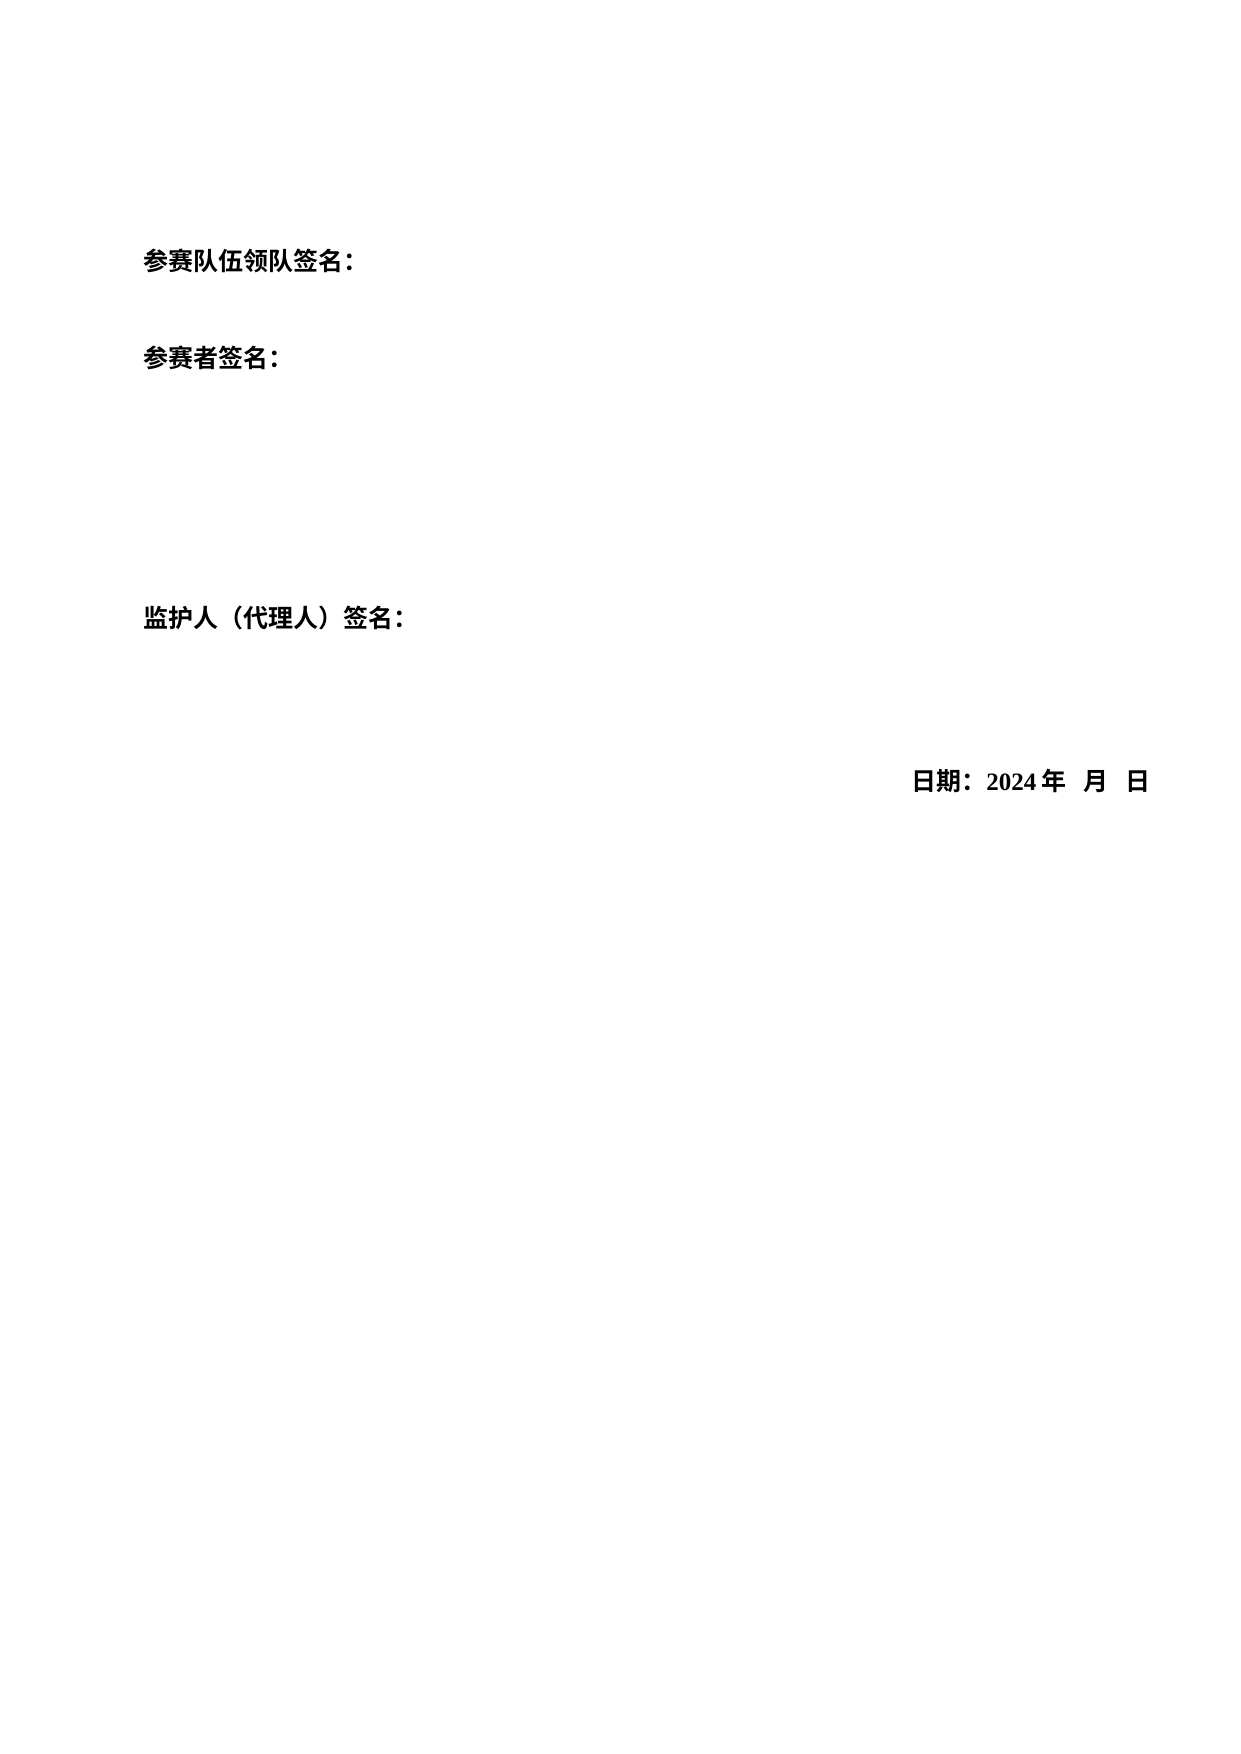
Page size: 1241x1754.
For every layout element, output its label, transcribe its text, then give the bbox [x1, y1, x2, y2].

text 日期：2024年 月 日 [144, 747, 1150, 812]
text 监护人（代理人）签名： [144, 584, 1150, 649]
text 参赛者签名： [144, 324, 1150, 389]
text 参赛队伍领队签名： [144, 227, 1150, 292]
